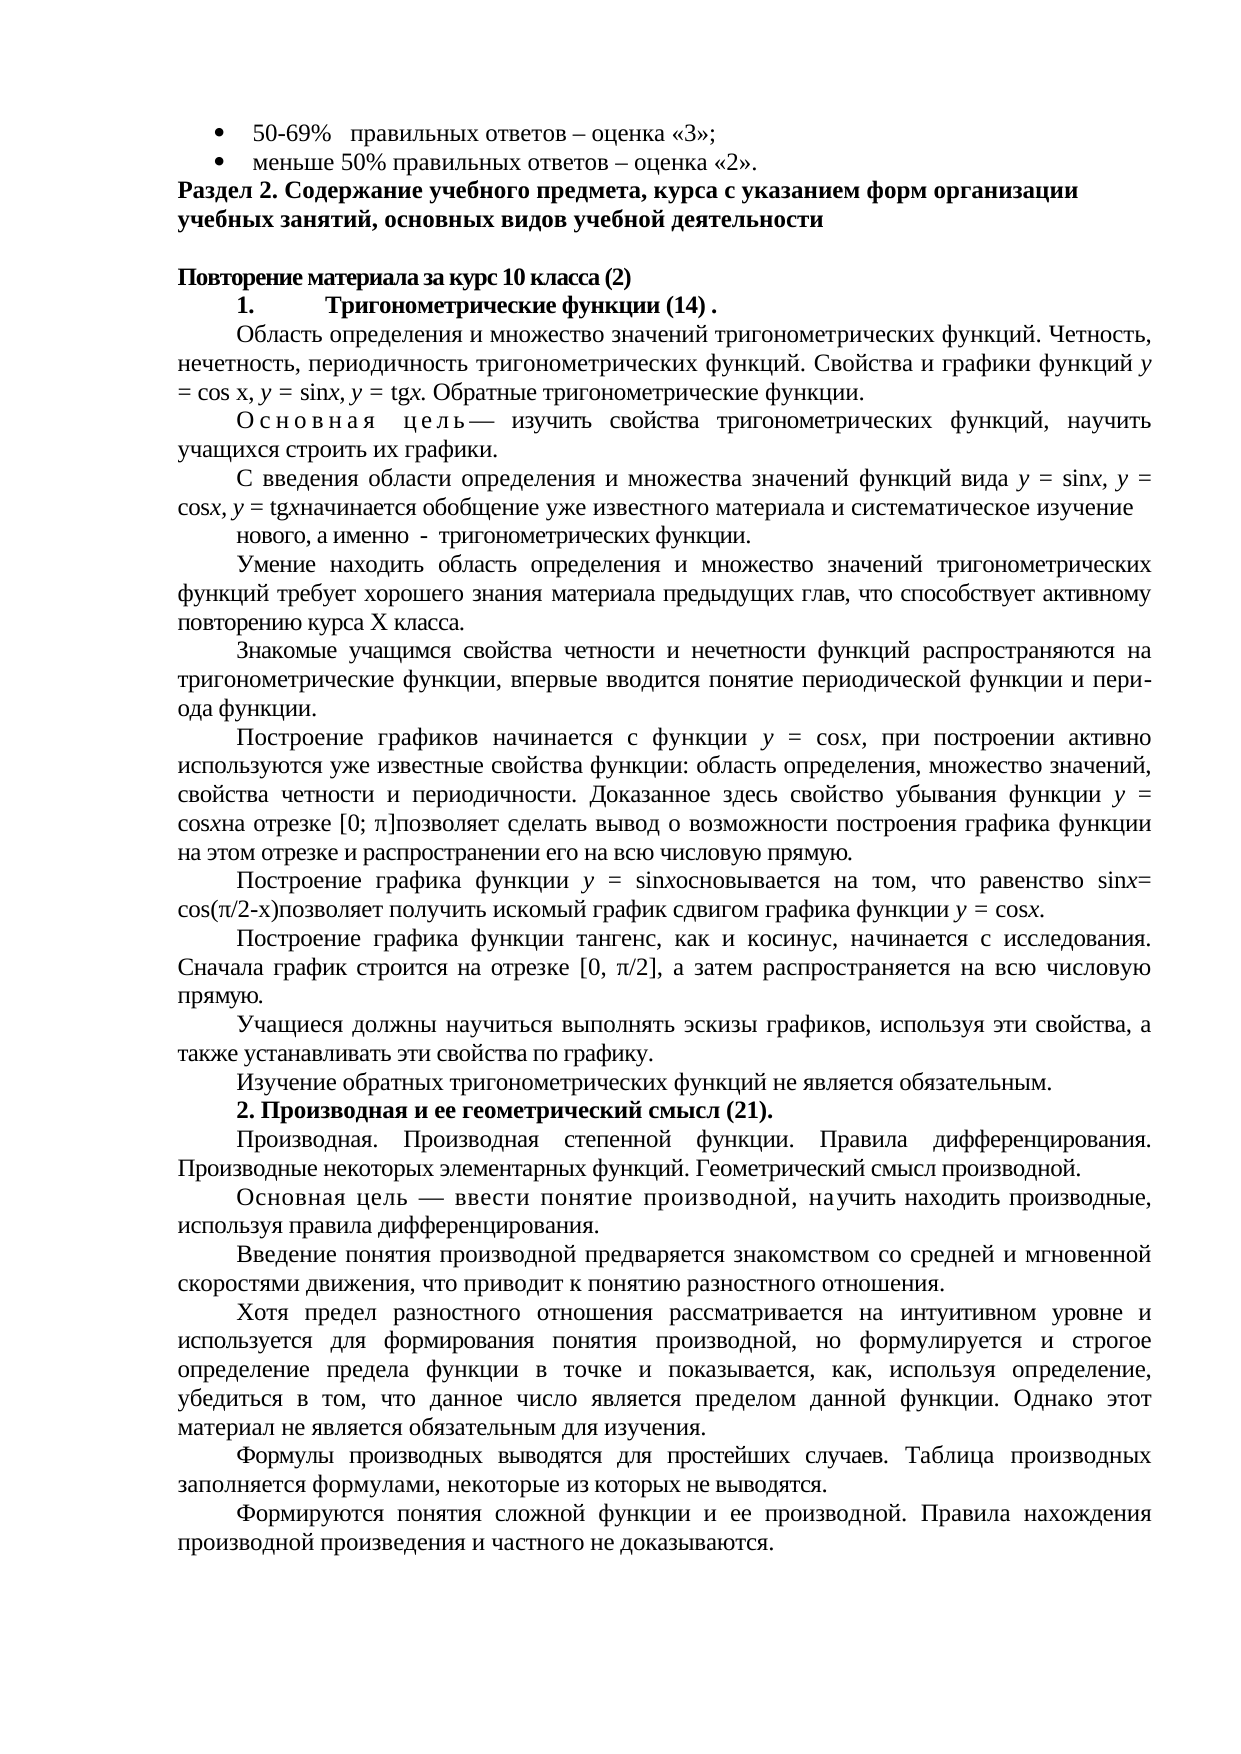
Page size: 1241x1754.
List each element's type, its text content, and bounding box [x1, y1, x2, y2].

text Построение графиков начинается с функции у = cosx, при построении активно используются уже известные свойства функции: область определения, множество значений, свойства четности и периодичности. Доказанное здесь свойство убывания функции у = cosxна отрезке [0; π]позволяет сделать вывод о возможности построения графика функции на этом отрезке и распространении его на всю числовую прямую. [177, 722, 1152, 866]
text Изучение обратных тригонометрических функций не является обязательным. [177, 1067, 1152, 1096]
text нового, а именно - тригонометрических функции. [177, 521, 1152, 549]
text Основная цель— изучить свойства тригонометрических функций, научить учащихся строить их графики. [177, 406, 1152, 463]
text Основная цель — ввести понятие производной, научить находить производные, используя правила дифференцирования. [177, 1182, 1152, 1239]
text Хотя предел разностного отношения рассматривается на интуитивном уровне и используется для формирования понятия производной, но формулируется и строгое определение предела функции в точке и показывается, как, используя определение, убедиться в том, что данное число является пределом данной функции. Однако этот материал не является обязательным для изучения. [177, 1297, 1152, 1441]
text Введение понятия производной предваряется знакомством со средней и мгновенной скоростями движения, что приводит к понятию разностного отношения. [177, 1239, 1152, 1297]
text 2. Производная и ее геометрический смысл (21). [177, 1096, 1152, 1124]
text Область определения и множество значений тригонометрических функций. Четность, нечетность, периодичность тригонометрических функций. Свойства и графики функций у = cos х, у = sinх, у = tgх. Обратные тригонометрические функции. [177, 319, 1152, 406]
list 50-69% правильных ответов – оценка «3»; [215, 118, 1133, 147]
text Раздел 2. Содержание учебного предмета, курса с указанием форм организации учебных занятий, основных видов учебной деятельности [177, 176, 1152, 233]
text Умение находить область определения и множество значений тригонометрических функций требует хорошего знания материала предыдущих глав, что способствует активному повторению курса X класса. [177, 549, 1152, 636]
list Тригонометрические функции (14) . [177, 291, 1152, 319]
text Построение графика функции у = sinxосновывается на том, что равенство sinx= cos(π/2-x)позволяет получить искомый график сдвигом графика функции у = cosx. [177, 866, 1152, 923]
text Знакомые учащимся свойства четности и нечетности функций распространяются на тригонометрические функции, впервые вводится понятие периодической функции и периода функции. [177, 636, 1152, 722]
list меньше 50% правильных ответов – оценка «2». [215, 147, 1133, 176]
text С введения области определения и множества значений функций вида у = sinх, у = cosх, у = tgxначинается обобщение уже известного материала и систематическое изучение [177, 463, 1152, 521]
text Производная. Производная степенной функции. Правила дифференцирования. Производные некоторых элементарных функций. Геометрический смысл производной. [177, 1124, 1152, 1182]
text Формулы производных выводятся для простейших случаев. Таблица производных заполняется формулами, некоторые из которых не выводятся. [177, 1441, 1152, 1498]
text Учащиеся должны научиться выполнять эскизы графиков, используя эти свойства, а также устанавливать эти свойства по графику. [177, 1009, 1152, 1067]
text Повторение материала за курс 10 класса (2) [177, 262, 1152, 291]
text Формируются понятия сложной функции и ее производной. Правила нахождения производной произведения и частного не доказываются. [177, 1498, 1152, 1556]
text Построение графика функции тангенс, как и косинус, начинается с исследования. Сначала график строится на отрезке [0, π/2], а затем распространяется на всю числовую прямую. [177, 923, 1152, 1009]
